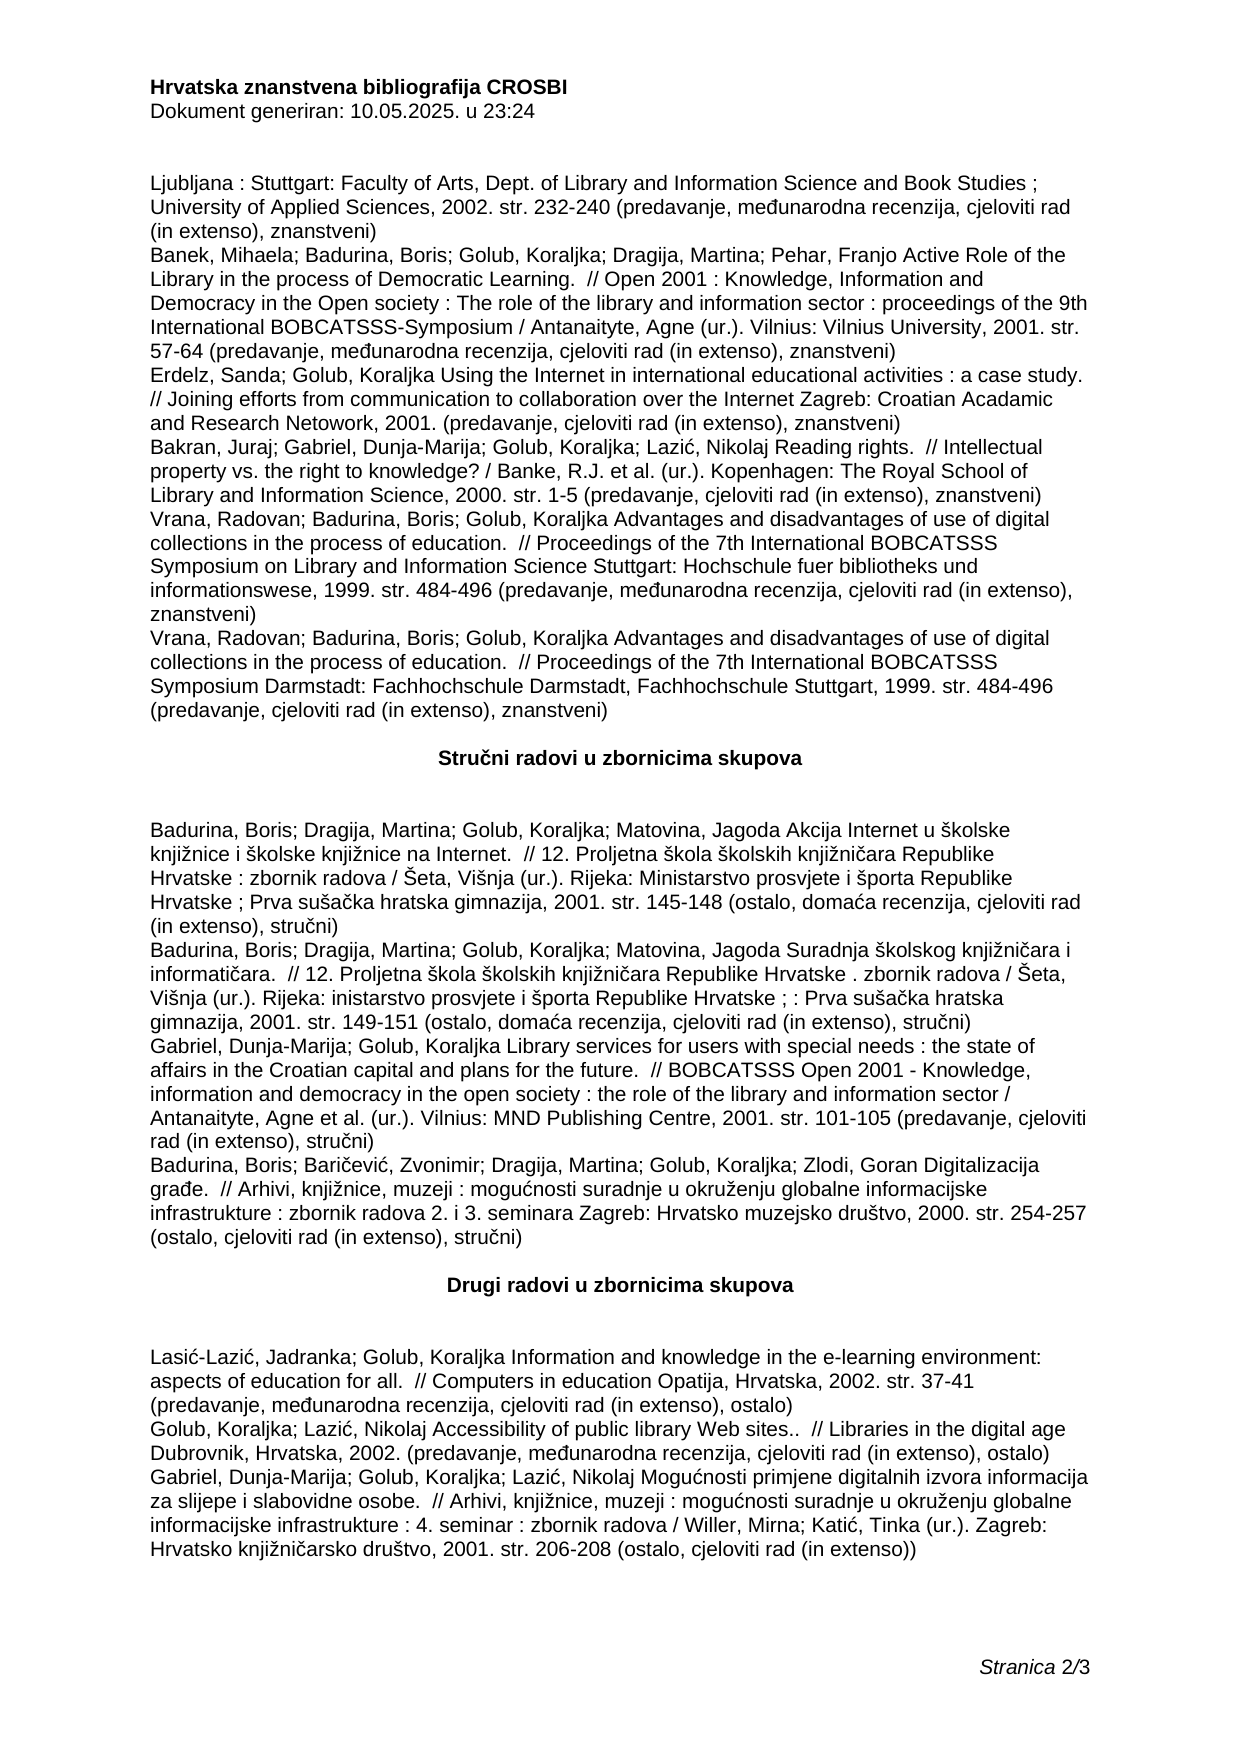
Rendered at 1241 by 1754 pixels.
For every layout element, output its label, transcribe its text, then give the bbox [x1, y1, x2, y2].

text Lasić-Lazić, Jadranka; Golub, Koraljka [150, 1345, 1090, 1417]
text Gabriel, Dunja-Marija; Golub, Koraljka [150, 1033, 1090, 1153]
text Badurina, Boris; Baričević, Zvonimir; Dragija, Martina; Golub, Koraljka; Zlodi, Goran [150, 1153, 1090, 1249]
subtitle Drugi radovi u zbornicima skupova [150, 1273, 1090, 1297]
text Golub, Koraljka; Lazić, Nikolaj [150, 1417, 1090, 1465]
text Vrana, Radovan; Badurina, Boris; Golub, Koraljka [150, 506, 1090, 626]
subtitle Stručni radovi u zbornicima skupova [150, 746, 1090, 770]
text Bakran, Juraj; Gabriel, Dunja-Marija; Golub, Koraljka; Lazić, Nikolaj [150, 434, 1090, 506]
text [150, 171, 1090, 243]
text Vrana, Radovan; Badurina, Boris; Golub, Koraljka [150, 626, 1090, 722]
text Badurina, Boris; Dragija, Martina; Golub, Koraljka; Matovina, Jagoda [150, 938, 1090, 1033]
text Gabriel, Dunja-Marija; Golub, Koraljka; Lazić, Nikolaj [150, 1465, 1090, 1561]
text Erdelz, Sanda; Golub, Koraljka [150, 363, 1090, 434]
text Banek, Mihaela; Badurina, Boris; Golub, Koraljka; Dragija, Martina; Pehar, Franjo [150, 243, 1090, 363]
text Badurina, Boris; Dragija, Martina; Golub, Koraljka; Matovina, Jagoda [150, 818, 1090, 938]
